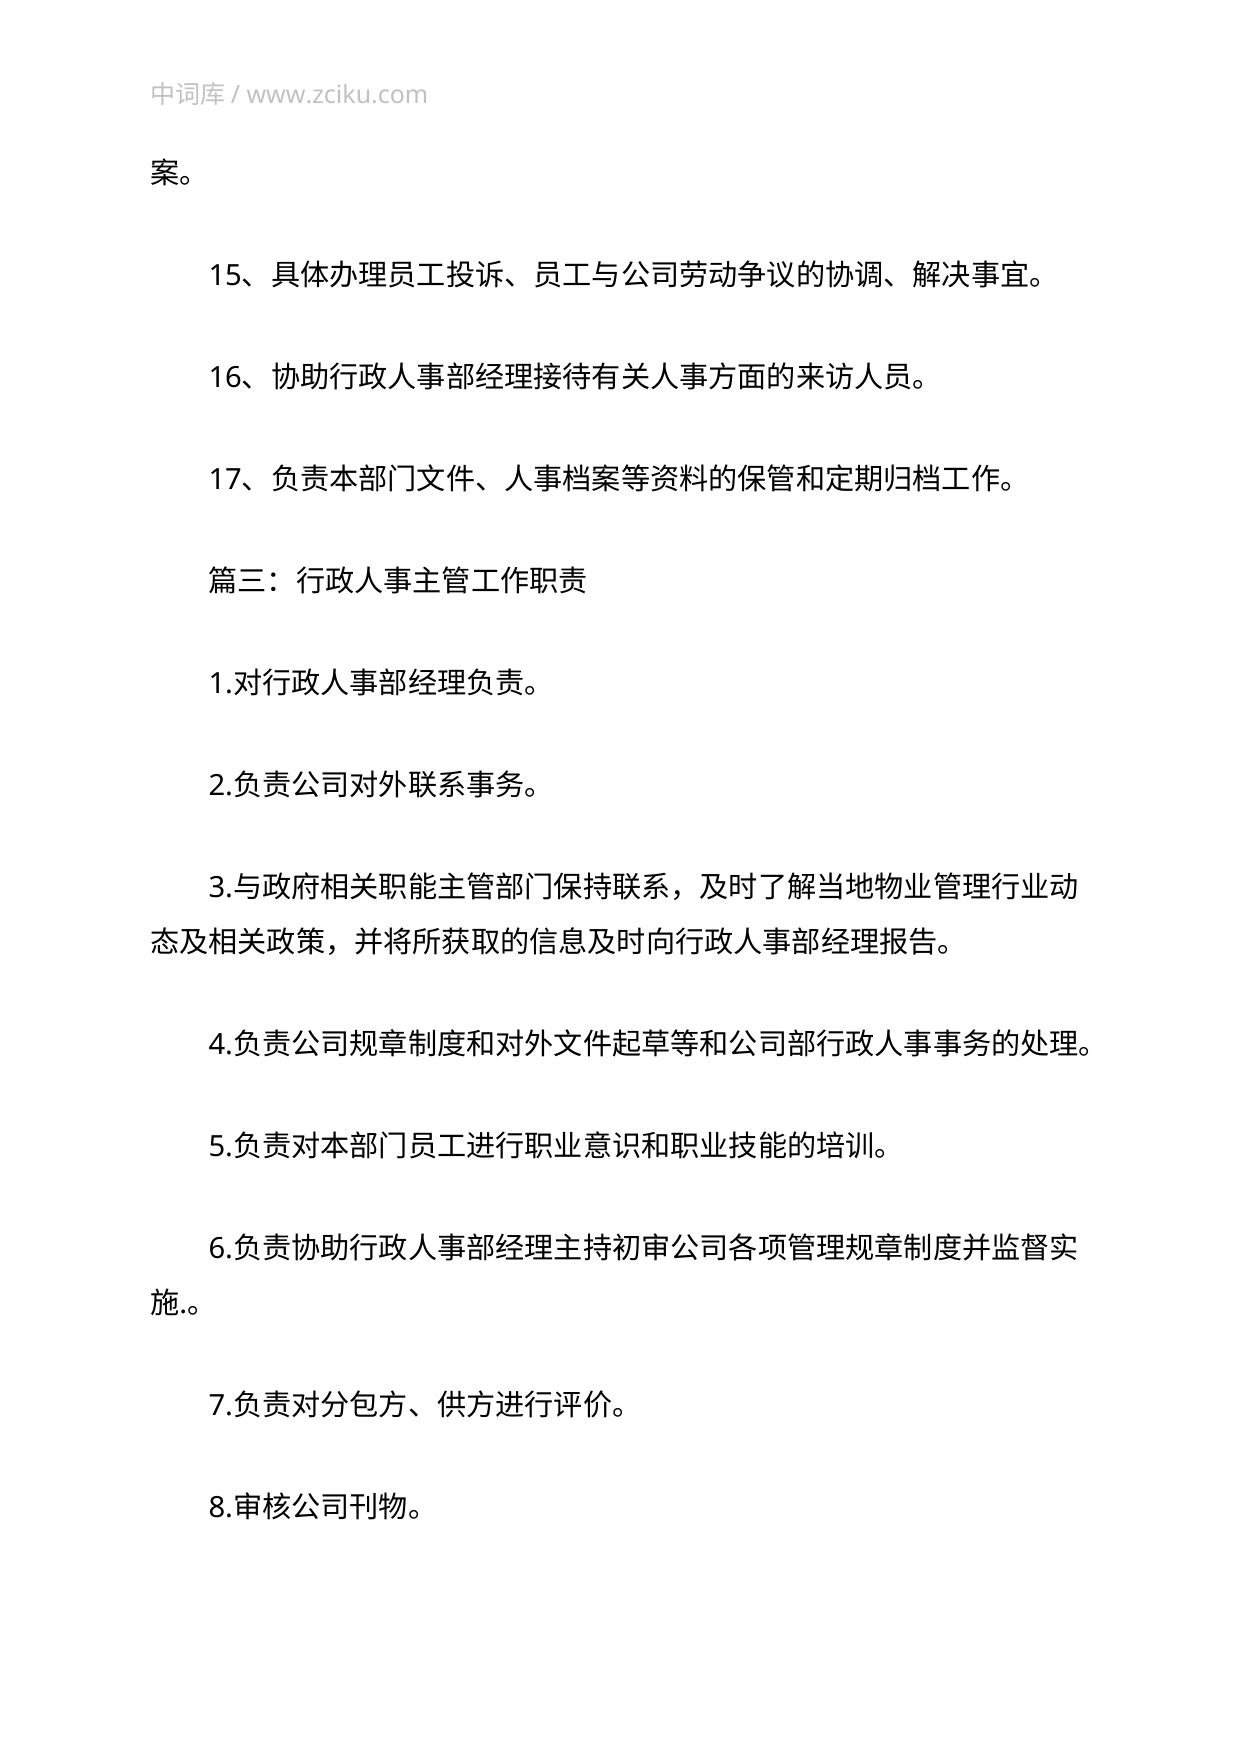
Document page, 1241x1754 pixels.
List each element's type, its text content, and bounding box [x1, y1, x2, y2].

text 7.负责对分包方、供方进行评价。 [150, 1381, 1090, 1423]
text 3.与政府相关职能主管部门保持联系，及时了解当地物业管理行业动态及相关政策，并将所获取的信息及时向行政人事部经理报告。 [150, 863, 1090, 961]
text 篇三：行政人事主管工作职责 [150, 558, 1090, 600]
text 2.负责公司对外联系事务。 [150, 761, 1090, 804]
text 4.负责公司规章制度和对外文件起草等和公司部行政人事事务的处理。 [150, 1020, 1090, 1063]
text 16、协助行政人事部经理接待有关人事方面的来访人员。 [150, 354, 1090, 396]
text 1.对行政人事部经理负责。 [150, 659, 1090, 702]
text 15、具体办理员工投诉、员工与公司劳动争议的协调、解决事宜。 [150, 252, 1090, 294]
text 8.审核公司刊物。 [150, 1483, 1090, 1526]
text 5.负责对本部门员工进行职业意识和职业技能的培训。 [150, 1122, 1090, 1164]
text 17、负责本部门文件、人事档案等资料的保管和定期归档工作。 [150, 456, 1090, 498]
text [150, 150, 1090, 192]
text 6.负责协助行政人事部经理主持初审公司各项管理规章制度并监督实施.。 [150, 1224, 1090, 1322]
